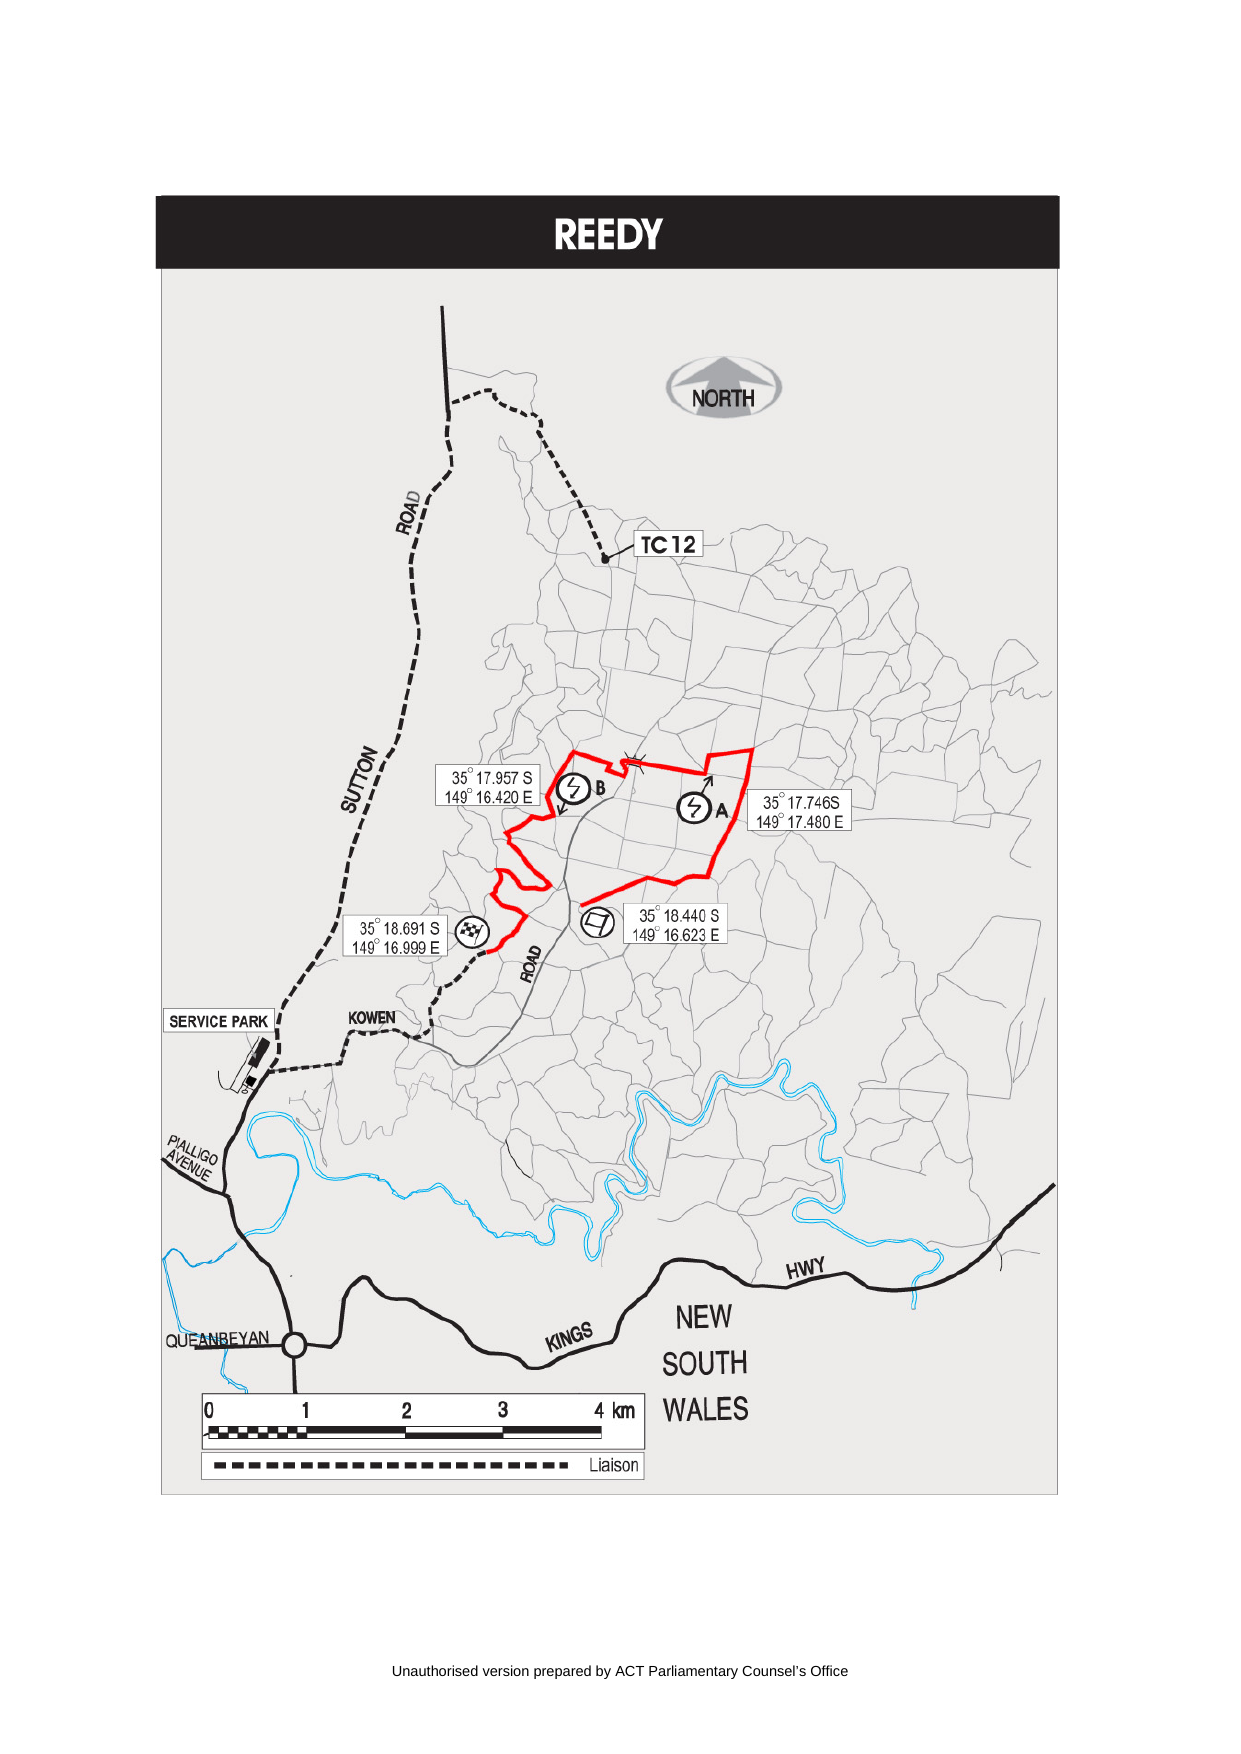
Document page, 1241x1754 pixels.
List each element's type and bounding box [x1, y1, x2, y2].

picture [155, 195, 1060, 1495]
